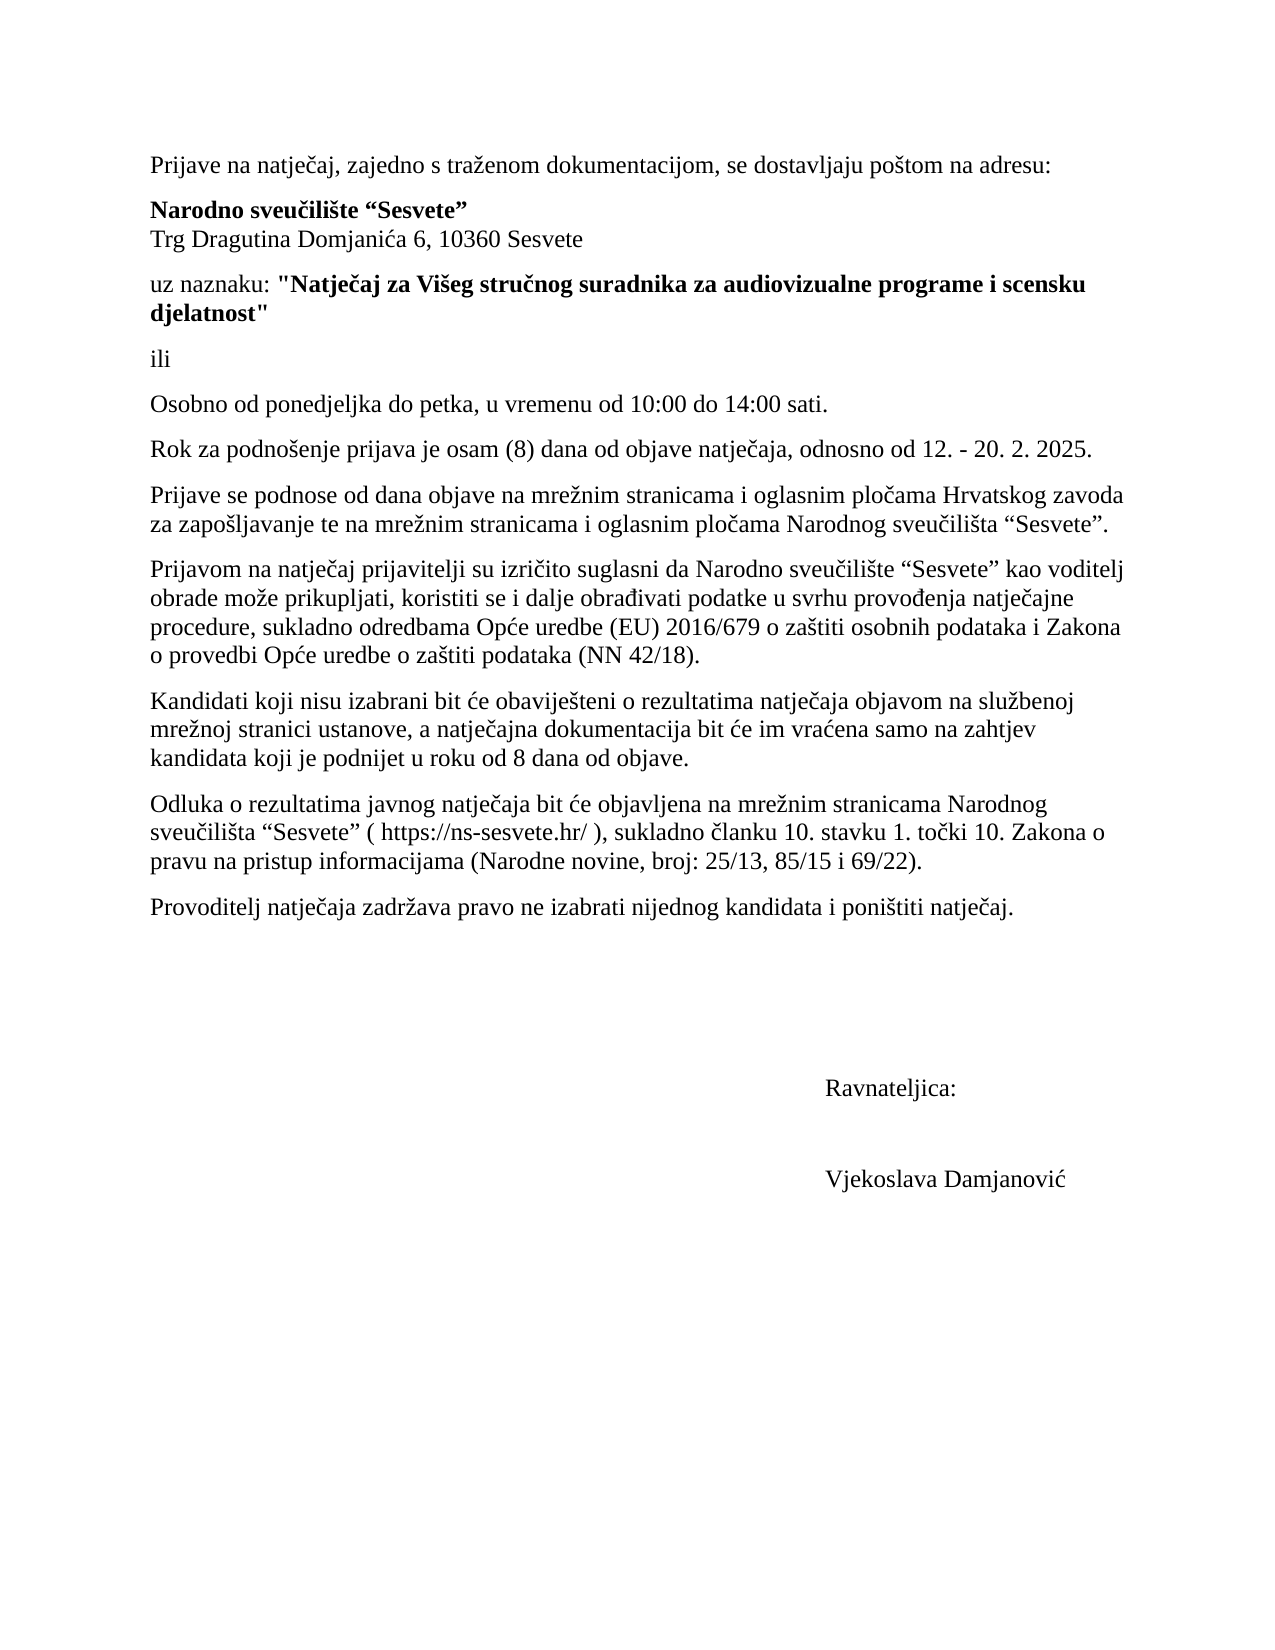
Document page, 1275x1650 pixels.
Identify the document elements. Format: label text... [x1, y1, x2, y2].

text Rok za podnošenje prijava je osam (8) dana od objave natječaja, odnosno od 12. - 20. 2. 2025. [150, 434, 1125, 463]
text Odluka o rezultatima javnog natječaja bit će objavljena na mrežnim stranicama Narodnog sveučilišta “Sesvete” ( https://ns-sesvete.hr/ ), sukladno članku 10. stavku 1. točki 10. Zakona o pravu na pristup informacijama (Narodne novine, broj: 25/13, 85/15 i 69/22). [150, 789, 1125, 875]
text uz naznaku: "Natječaj za Višeg stručnog suradnika za audiovizualne programe i scensku djelatnost" [150, 269, 1125, 327]
text ili [150, 344, 1125, 372]
text Provoditelj natječaja zadržava pravo ne izabrati nijednog kandidata i poništiti natječaj. [150, 892, 1125, 920]
text Ravnateljica: [750, 1073, 1125, 1102]
text Vjekoslava Damjanović [750, 1164, 1125, 1193]
text Narodno sveučilište “Sesvete” Trg Dragutina Domjanića 6, 10360 Sesvete [150, 195, 1125, 253]
text Prijave se podnose od dana objave na mrežnim stranicama i oglasnim pločama Hrvatskog zavoda za zapošljavanje te na mrežnim stranicama i oglasnim pločama Narodnog sveučilišta “Sesvete”. [150, 480, 1125, 537]
text Osobno od ponedjeljka do petka, u vremenu od 10:00 do 14:00 sati. [150, 389, 1125, 418]
text Kandidati koji nisu izabrani bit će obaviješteni o rezultatima natječaja objavom na službenoj mrežnoj stranici ustanove, a natječajna dokumentacija bit će im vraćena samo na zahtjev kandidata koji je podnijet u roku od 8 dana od objave. [150, 686, 1125, 772]
text Prijave na natječaj, zajedno s traženom dokumentacijom, se dostavljaju poštom na adresu: [150, 150, 1125, 179]
text Prijavom na natječaj prijavitelji su izričito suglasni da Narodno sveučilište “Sesvete” kao voditelj obrade može prikupljati, koristiti se i dalje obrađivati podatke u svrhu provođenja natječajne procedure, sukladno odredbama Opće uredbe (EU) 2016/679 o zaštiti osobnih podataka i Zakona o provedbi Opće uredbe o zaštiti podataka (NN 42/18). [150, 554, 1125, 669]
